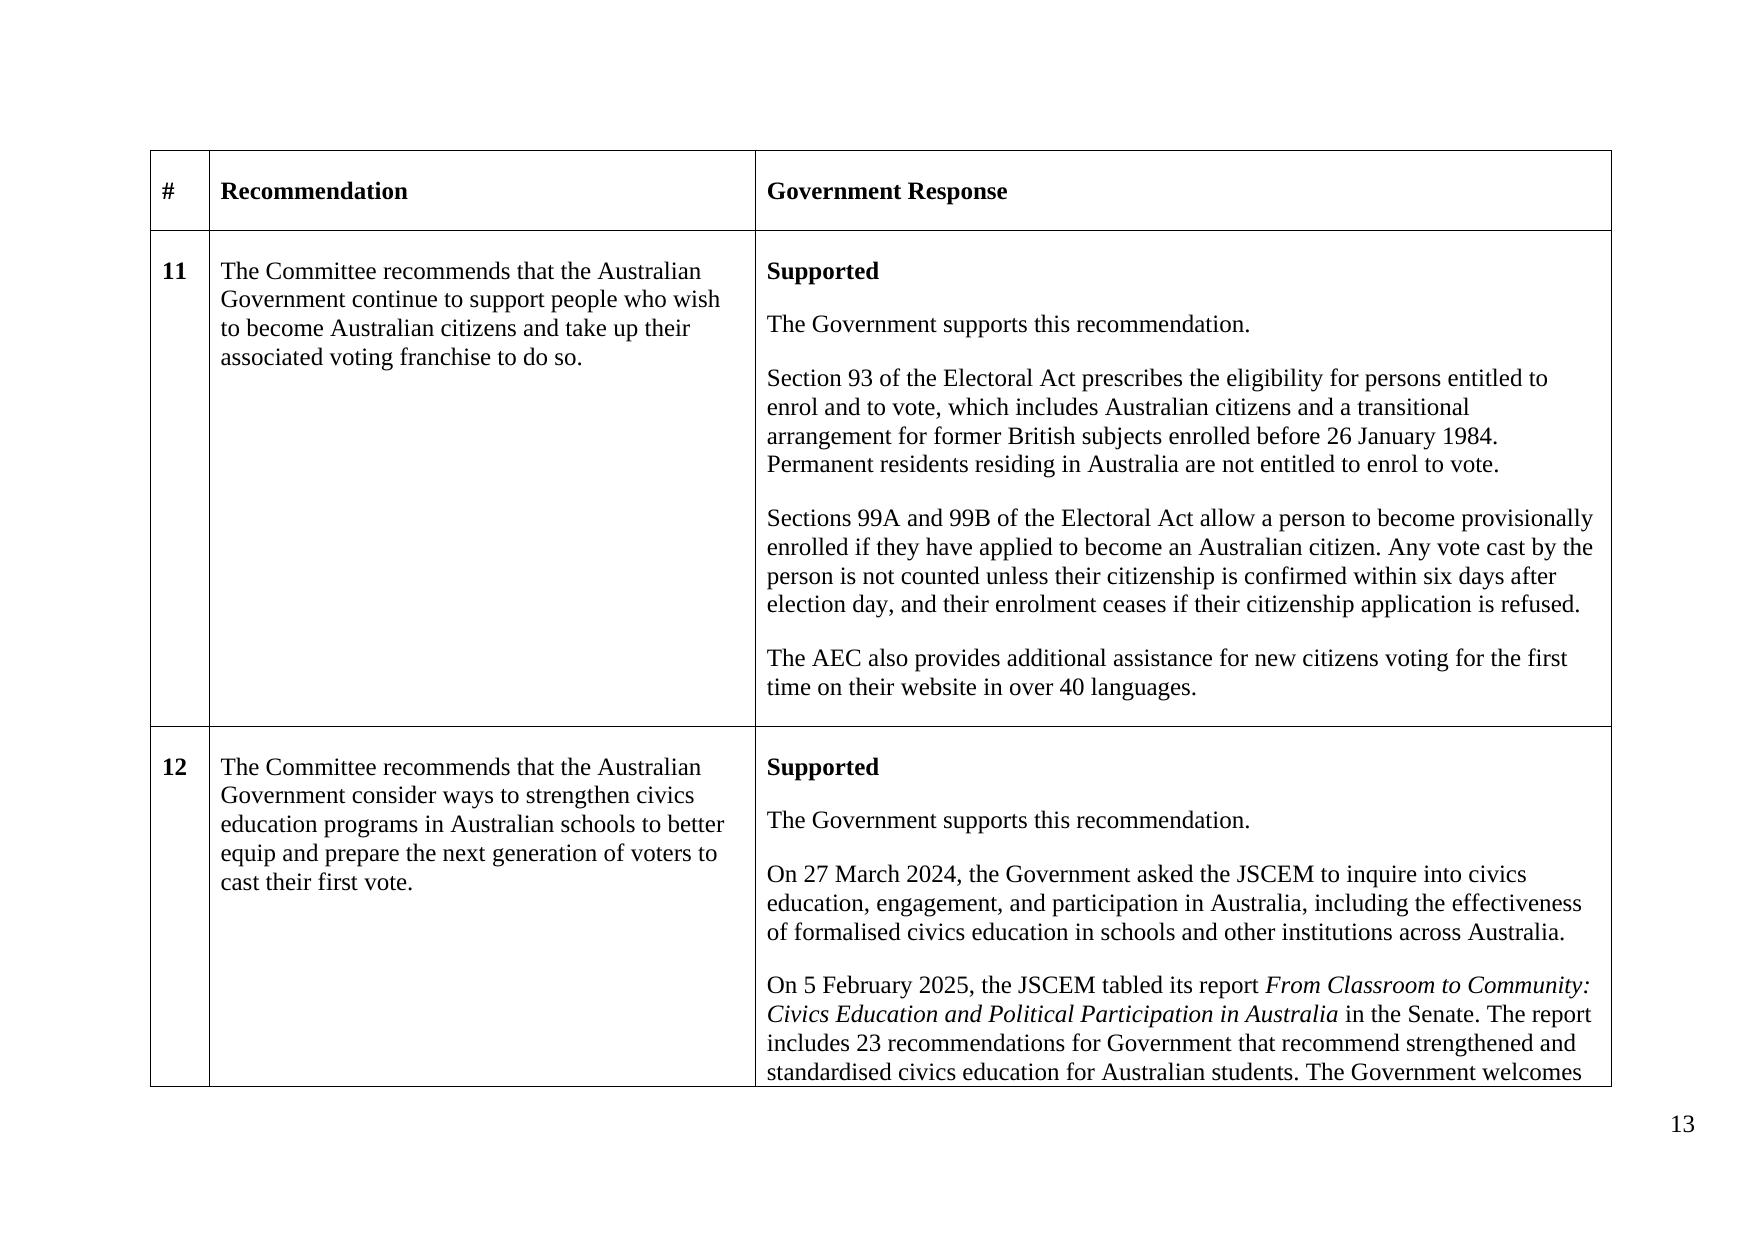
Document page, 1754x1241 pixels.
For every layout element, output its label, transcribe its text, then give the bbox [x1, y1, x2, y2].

table_header Recommendation [210, 151, 755, 230]
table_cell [756, 727, 1611, 1086]
table_header # [151, 151, 209, 230]
table_cell 11 [151, 231, 209, 726]
table_header Government Response [756, 151, 1611, 230]
table_cell 12 [151, 727, 209, 1086]
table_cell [210, 727, 755, 1086]
table_cell The Committee recommends that the Australian Government continue to support people who wish to become Australian citizens and take up their associated voting franchise to do so. [210, 231, 755, 726]
table_cell Supported The Government supports this recommendation. Section 93 of the Electoral Act prescribes the eligibility for persons entitled to enrol and to vote, which includes Australian citizens and a transitional arrangement for former British subjects enrolled before 26 January 1984. Permanent residents residing in Australia are not entitled to enrol to vote. Sections 99A and 99B of the Electoral Act allow a person to become provisionally enrolled if they have applied to become an Australian citizen. Any vote cast by the person is not counted unless their citizenship is confirmed within six days after election day, and their enrolment ceases if their citizenship application is refused. The AEC also provides additional assistance for new citizens voting for the first time on their website in over 40 languages. [756, 231, 1611, 726]
